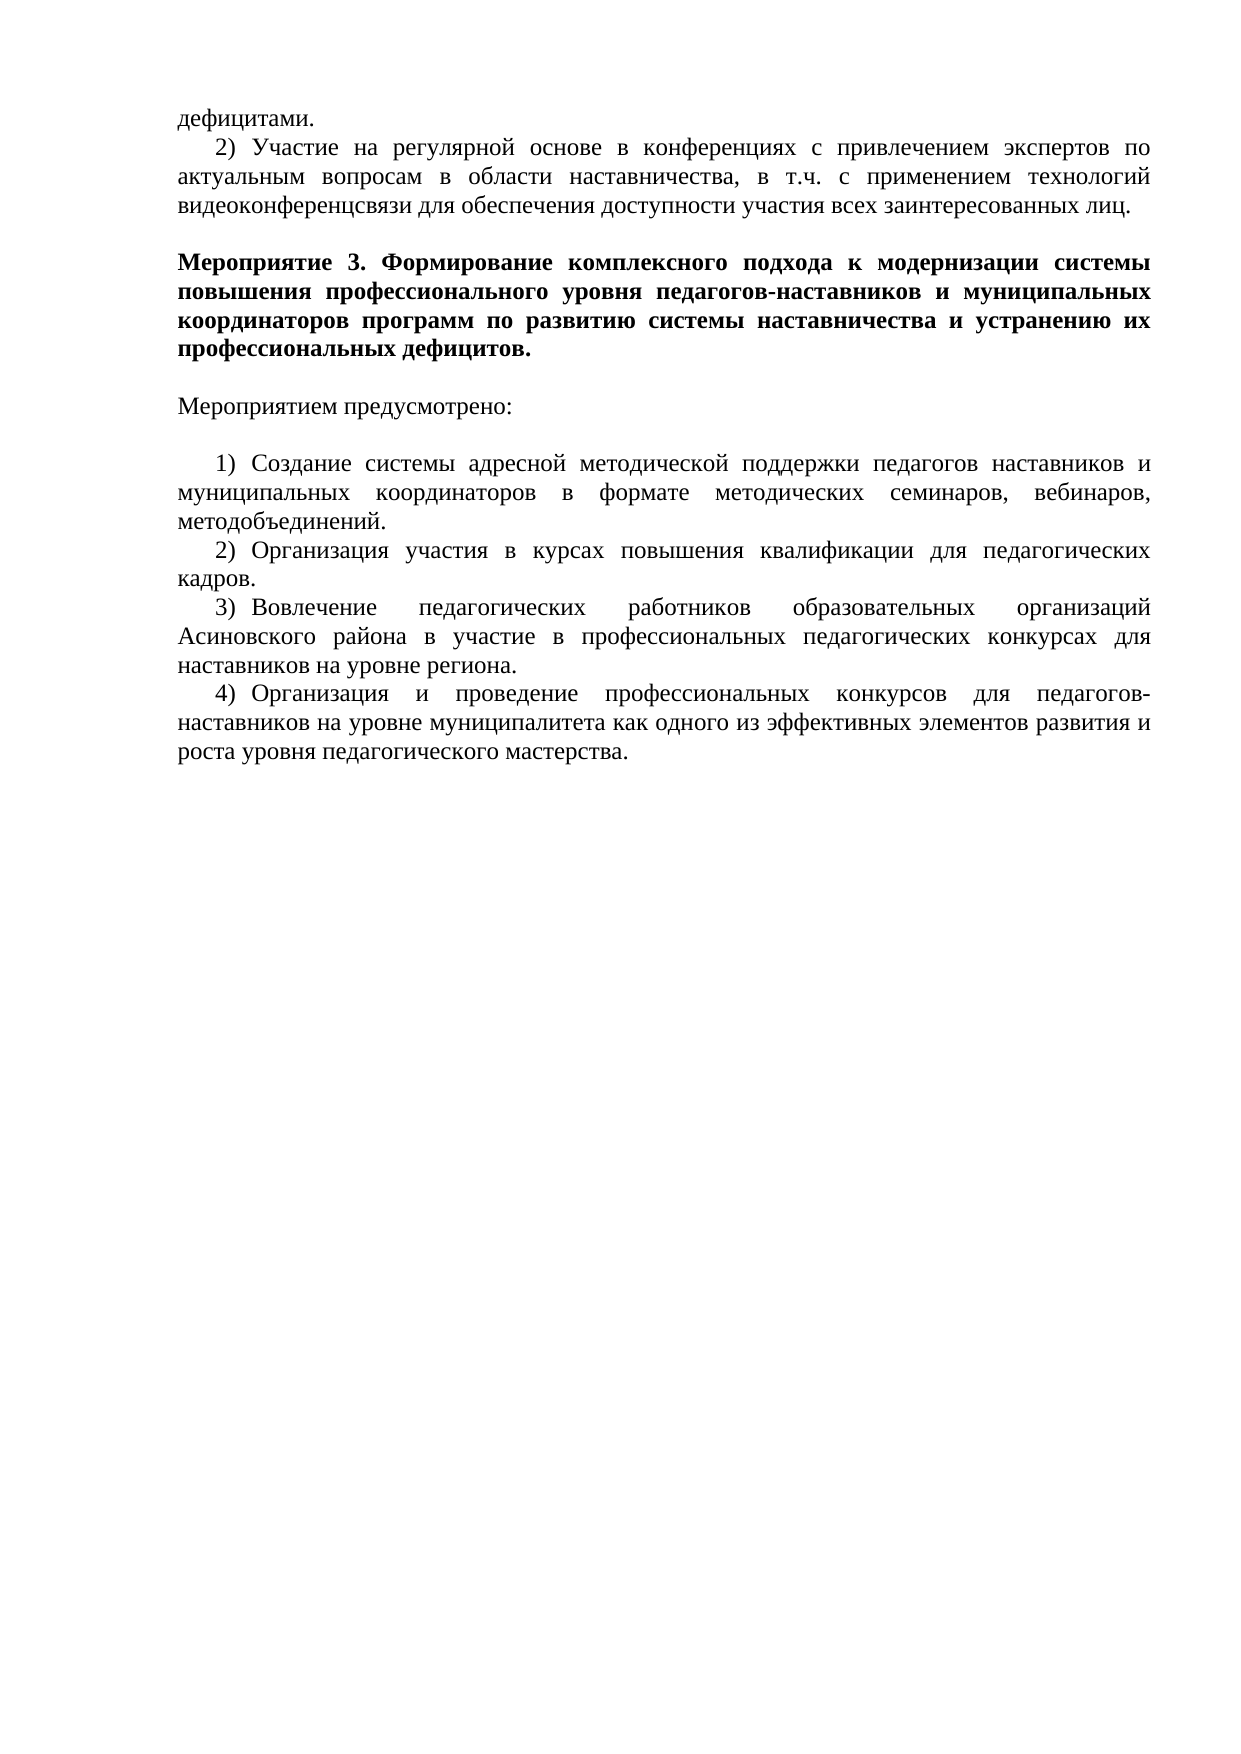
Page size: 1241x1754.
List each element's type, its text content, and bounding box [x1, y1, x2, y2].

list Вовлечение педагогических работников образовательных организаций Асиновского района в участие в профессиональных педагогических конкурсах для наставников на уровне региона. [177, 592, 1152, 678]
list Организация участия в курсах повышения квалификации для педагогических кадров. [177, 535, 1152, 592]
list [177, 103, 1152, 132]
list Организация и проведение профессиональных конкурсов для педагогов-наставников на уровне муниципалитета как одного из эффективных элементов развития и роста уровня педагогического мастерства. [177, 678, 1152, 765]
list Участие на регулярной основе в конференциях с привлечением экспертов по актуальным вопросам в области наставничества, в т.ч. с применением технологий видеоконференцсвязи для обеспечения доступности участия всех заинтересованных лиц. [177, 132, 1152, 218]
title Мероприятием предусмотрено: [177, 391, 1152, 420]
title Мероприятие 3. Формирование комплексного подхода к модернизации системы повышения профессионального уровня педагогов-наставников и муниципальных координаторов программ по развитию системы наставничества и устранению их профессиональных дефицитов. [177, 247, 1152, 362]
list Создание системы адресной методической поддержки педагогов наставников и муниципальных координаторов в формате методических семинаров, вебинаров, методобъединений. [177, 448, 1152, 535]
